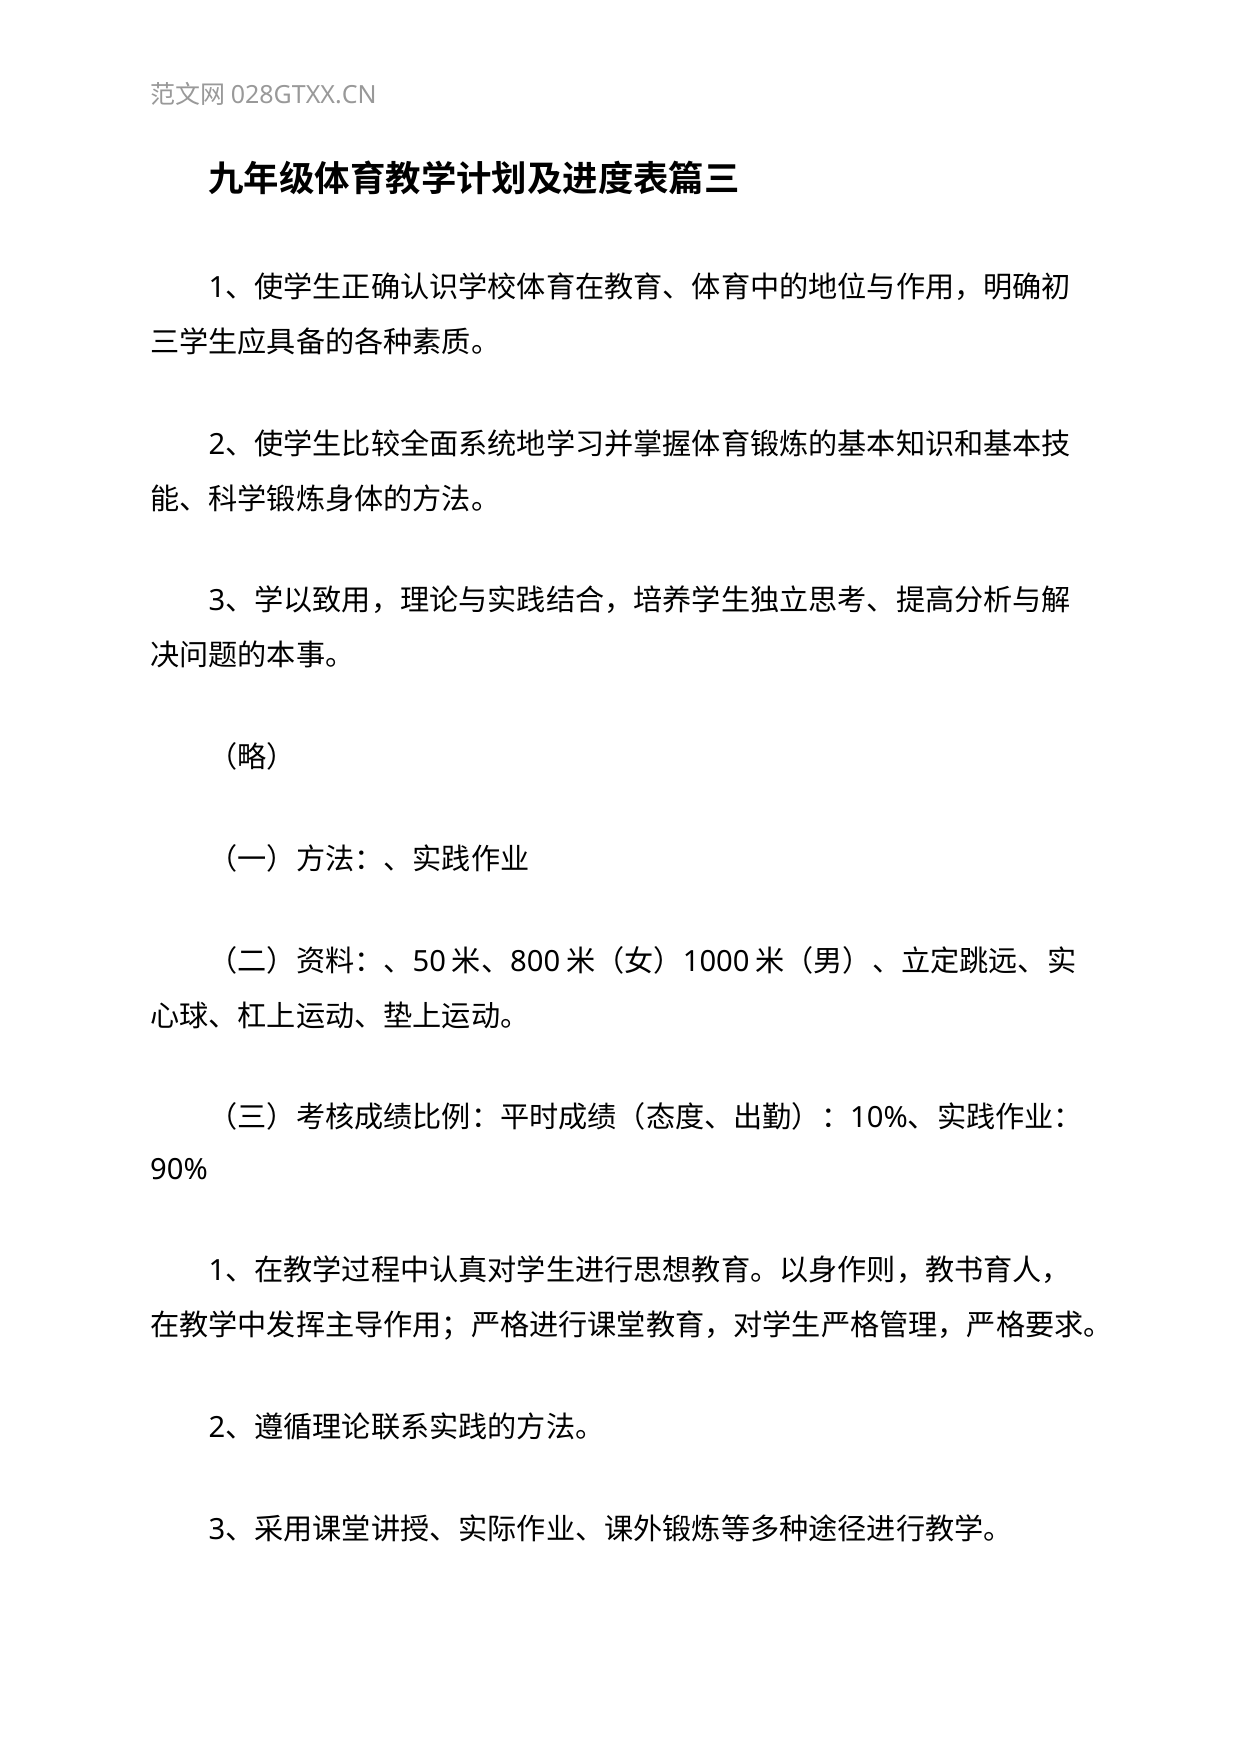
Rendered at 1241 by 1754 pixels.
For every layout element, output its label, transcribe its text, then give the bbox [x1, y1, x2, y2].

text 3、采用课堂讲授、实际作业、课外锻炼等多种途径进行教学。 [150, 1506, 1090, 1548]
text 3、学以致用，理论与实践结合，培养学生独立思考、提高分析与解决问题的本事。 [150, 577, 1090, 674]
text 1、使学生正确认识学校体育在教育、体育中的地位与作用，明确初三学生应具备的各种素质。 [150, 263, 1090, 361]
text （二）资料：、50米、800米（女）1000米（男）、立定跳远、实心球、杠上运动、垫上运动。 [150, 937, 1090, 1034]
text （略） [150, 734, 1090, 776]
text （一）方法：、实践作业 [150, 836, 1090, 878]
text 九年级体育教学计划及进度表篇三 [150, 150, 1090, 201]
text 1、在教学过程中认真对学生进行思想教育。以身作则，教书育人，在教学中发挥主导作用；严格进行课堂教育，对学生严格管理，严格要求。 [150, 1247, 1090, 1344]
text （三）考核成绩比例：平时成绩（态度、出勤）：10%、实践作业：90% [150, 1094, 1090, 1188]
text 2、使学生比较全面系统地学习并掌握体育锻炼的基本知识和基本技能、科学锻炼身体的方法。 [150, 420, 1090, 517]
text 2、遵循理论联系实践的方法。 [150, 1403, 1090, 1446]
